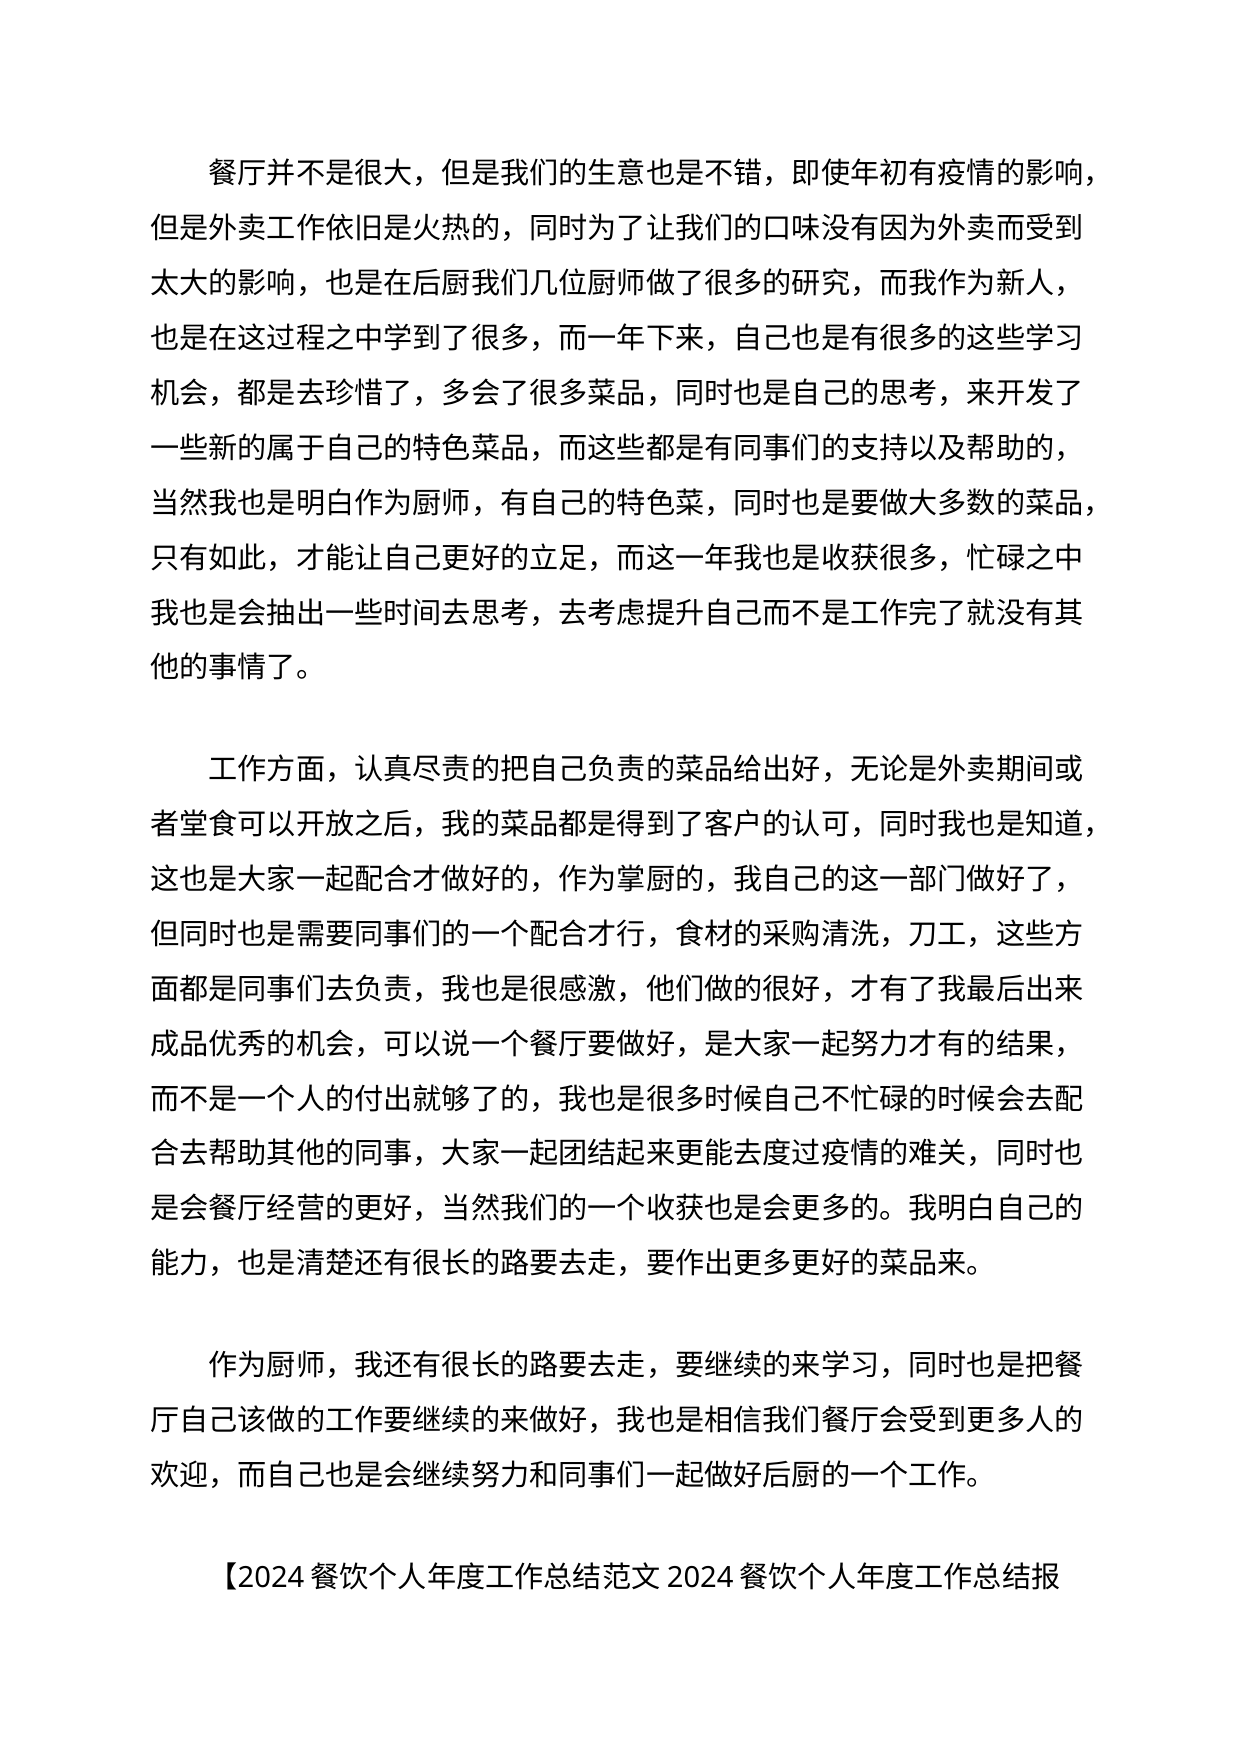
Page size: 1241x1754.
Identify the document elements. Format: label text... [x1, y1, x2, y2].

text 餐厅并不是很大，但是我们的生意也是不错，即使年初有疫情的影响，但是外卖工作依旧是火热的，同时为了让我们的口味没有因为外卖而受到太大的影响，也是在后厨我们几位厨师做了很多的研究，而我作为新人，也是在这过程之中学到了很多，而一年下来，自己也是有很多的这些学习机会，都是去珍惜了，多会了很多菜品，同时也是自己的思考，来开发了一些新的属于自己的特色菜品，而这些都是有同事们的支持以及帮助的，当然我也是明白作为厨师，有自己的特色菜，同时也是要做大多数的菜品，只有如此，才能让自己更好的立足，而这一年我也是收获很多，忙碌之中我也是会抽出一些时间去思考，去考虑提升自己而不是工作完了就没有其他的事情了。 [150, 150, 1090, 686]
text 作为厨师，我还有很长的路要去走，要继续的来学习，同时也是把餐厅自己该做的工作要继续的来做好，我也是相信我们餐厅会受到更多人的欢迎，而自己也是会继续努力和同事们一起做好后厨的一个工作。 [150, 1342, 1090, 1494]
text 工作方面，认真尽责的把自己负责的菜品给出好，无论是外卖期间或者堂食可以开放之后，我的菜品都是得到了客户的认可，同时我也是知道，这也是大家一起配合才做好的，作为掌厨的，我自己的这一部门做好了，但同时也是需要同事们的一个配合才行，食材的采购清洗，刀工，这些方面都是同事们去负责，我也是很感激，他们做的很好，才有了我最后出来成品优秀的机会，可以说一个餐厅要做好，是大家一起努力才有的结果，而不是一个人的付出就够了的，我也是很多时候自己不忙碌的时候会去配合去帮助其他的同事，大家一起团结起来更能去度过疫情的难关，同时也是会餐厅经营的更好，当然我们的一个收获也是会更多的。我明白自己的能力，也是清楚还有很长的路要去走，要作出更多更好的菜品来。 [150, 746, 1090, 1282]
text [150, 1553, 1090, 1596]
